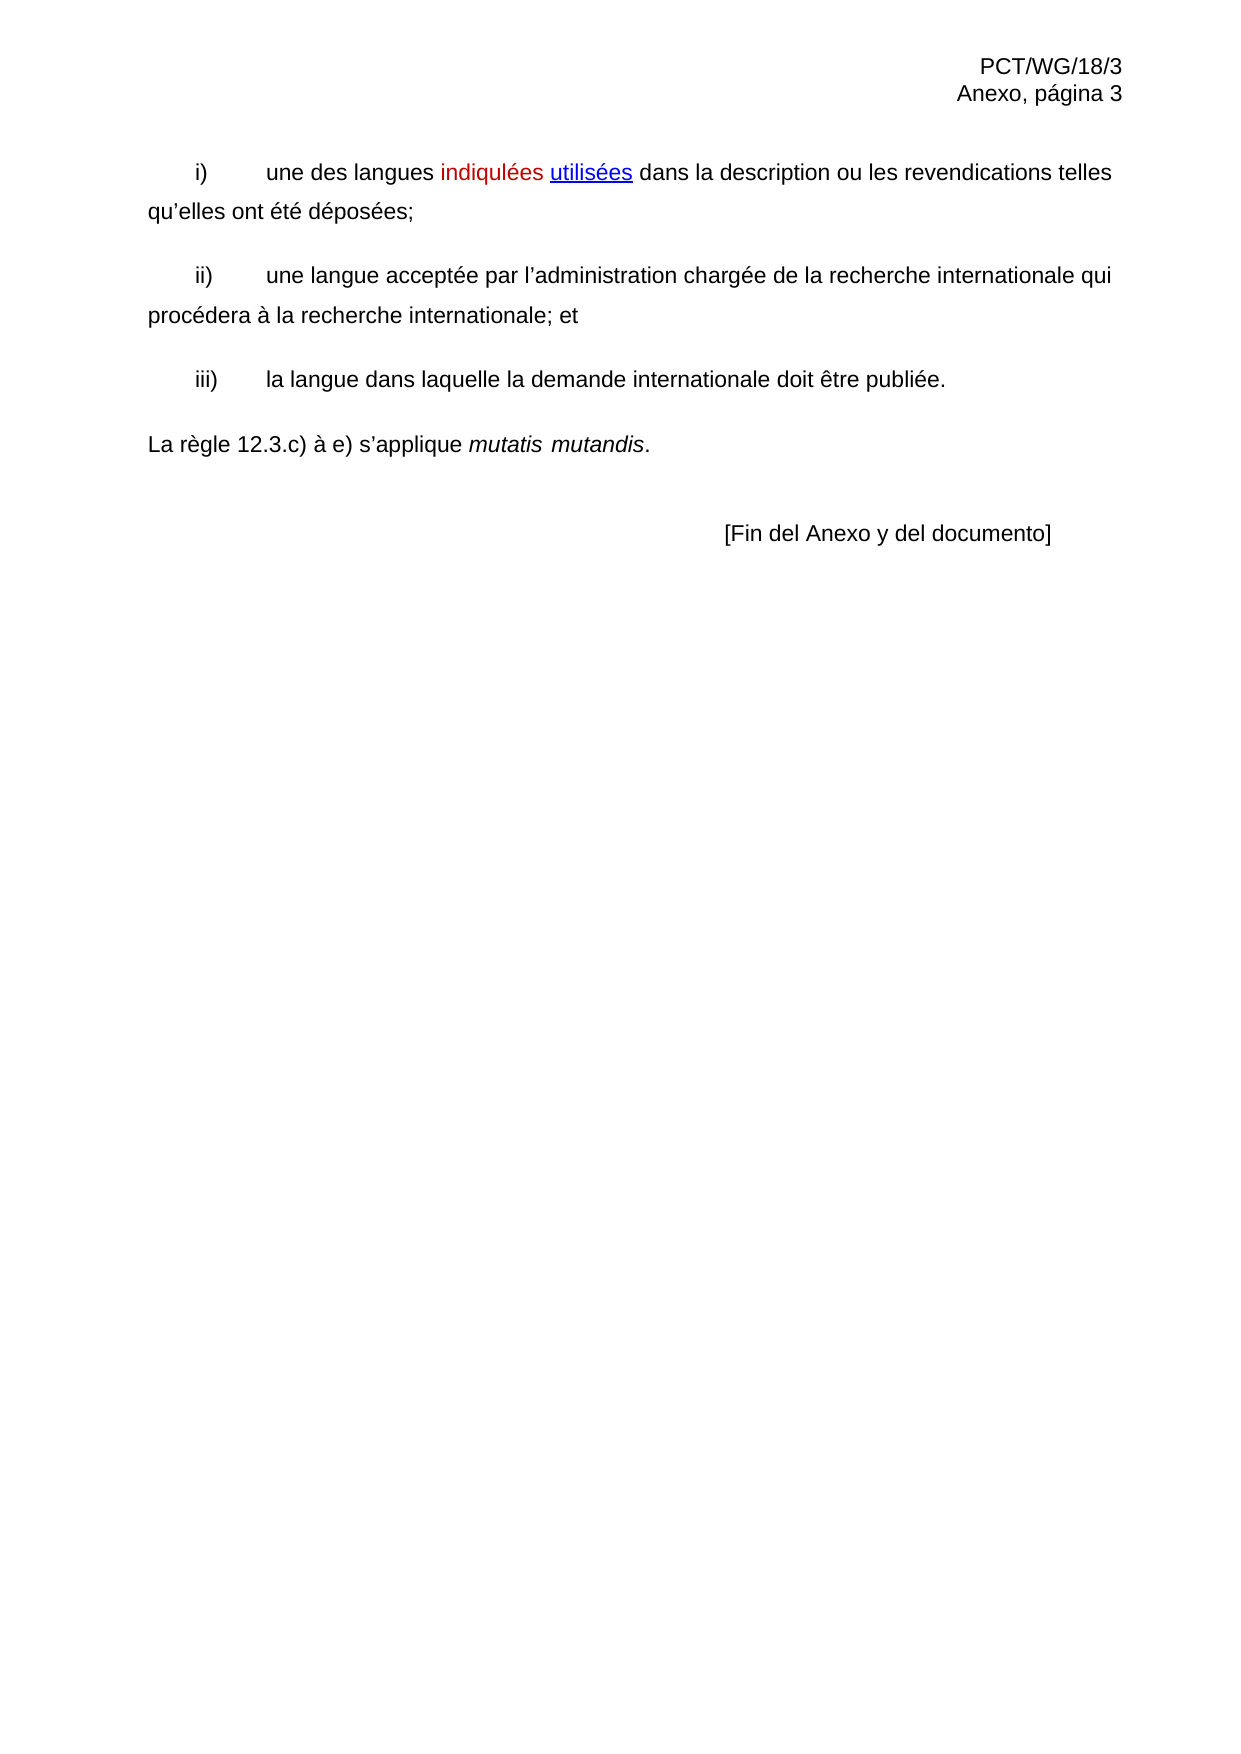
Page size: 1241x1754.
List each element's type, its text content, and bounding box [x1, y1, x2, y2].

text i) une des langues indiqulées utilisées dans la description ou les revendications telles qu’elles ont été déposées; [148, 158, 1122, 224]
text La règle 12.3.c) à e) s’applique mutatis mutandis. [148, 431, 1122, 457]
text [Fin del Anexo y del documento] [724, 520, 1122, 546]
text iii) la langue dans laquelle la demande internationale doit être publiée. [148, 366, 1122, 393]
text ii) une langue acceptée par l’administration chargée de la recherche internationale qui procédera à la recherche internationale; et [148, 262, 1122, 328]
